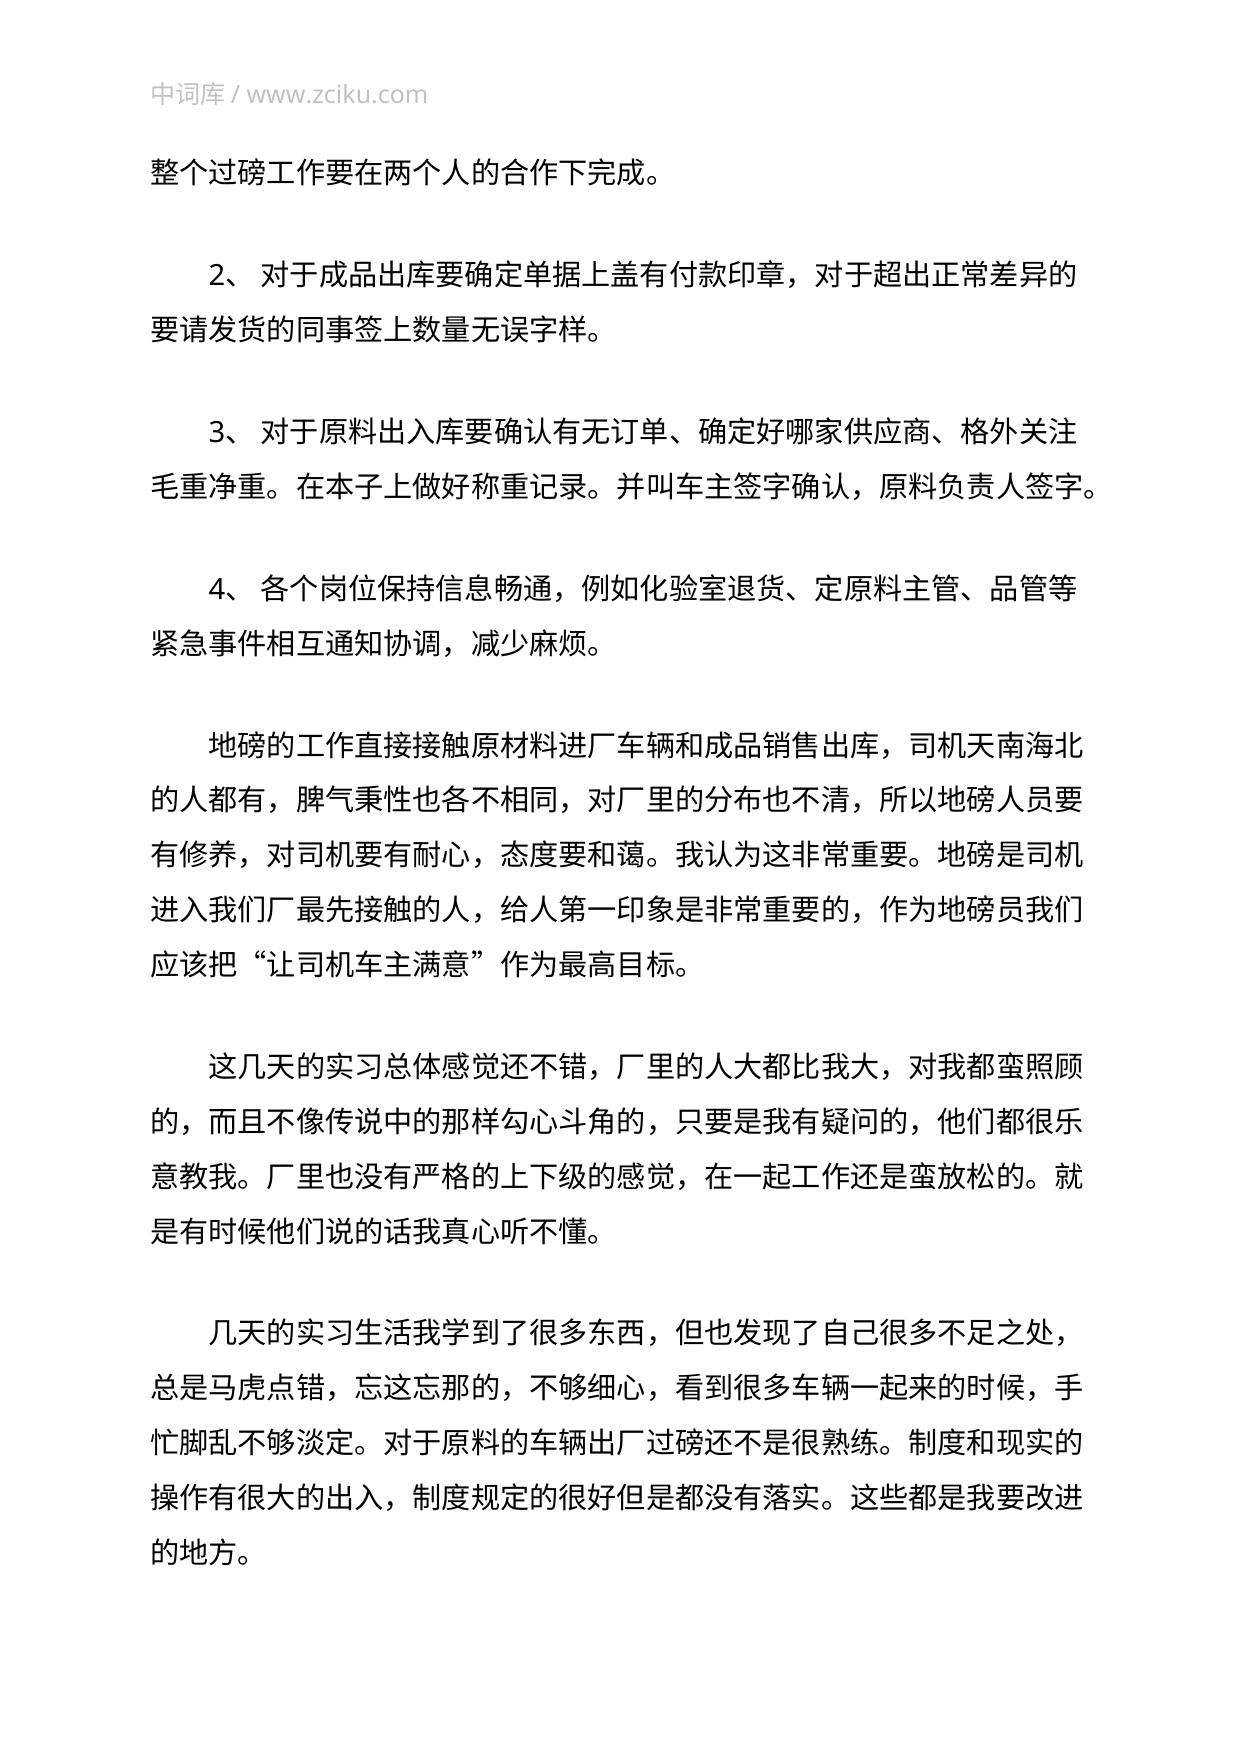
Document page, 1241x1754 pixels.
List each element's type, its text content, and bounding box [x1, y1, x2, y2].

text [150, 150, 1090, 192]
text 几天的实习生活我学到了很多东西，但也发现了自己很多不足之处，总是马虎点错，忘这忘那的，不够细心，看到很多车辆一起来的时候，手忙脚乱不够淡定。对于原料的车辆出厂过磅还不是很熟练。制度和现实的操作有很大的出入，制度规定的很好但是都没有落实。这些都是我要改进的地方。 [150, 1310, 1090, 1572]
text 3、 对于原料出入库要确认有无订单、确定好哪家供应商、格外关注毛重净重。在本子上做好称重记录。并叫车主签字确认，原料负责人签字。 [150, 408, 1090, 506]
text 地磅的工作直接接触原材料进厂车辆和成品销售出库，司机天南海北的人都有，脾气秉性也各不相同，对厂里的分布也不清，所以地磅人员要有修养，对司机要有耐心，态度要和蔼。我认为这非常重要。地磅是司机进入我们厂最先接触的人，给人第一印象是非常重要的，作为地磅员我们应该把“让司机车主满意”作为最高目标。 [150, 722, 1090, 984]
text 2、 对于成品出库要确定单据上盖有付款印章，对于超出正常差异的要请发货的同事签上数量无误字样。 [150, 252, 1090, 349]
text 这几天的实习总体感觉还不错，厂里的人大都比我大，对我都蛮照顾的，而且不像传说中的那样勾心斗角的，只要是我有疑问的，他们都很乐意教我。厂里也没有严格的上下级的感觉，在一起工作还是蛮放松的。就是有时候他们说的话我真心听不懂。 [150, 1043, 1090, 1250]
text 4、 各个岗位保持信息畅通，例如化验室退货、定原料主管、品管等紧急事件相互通知协调，减少麻烦。 [150, 565, 1090, 663]
